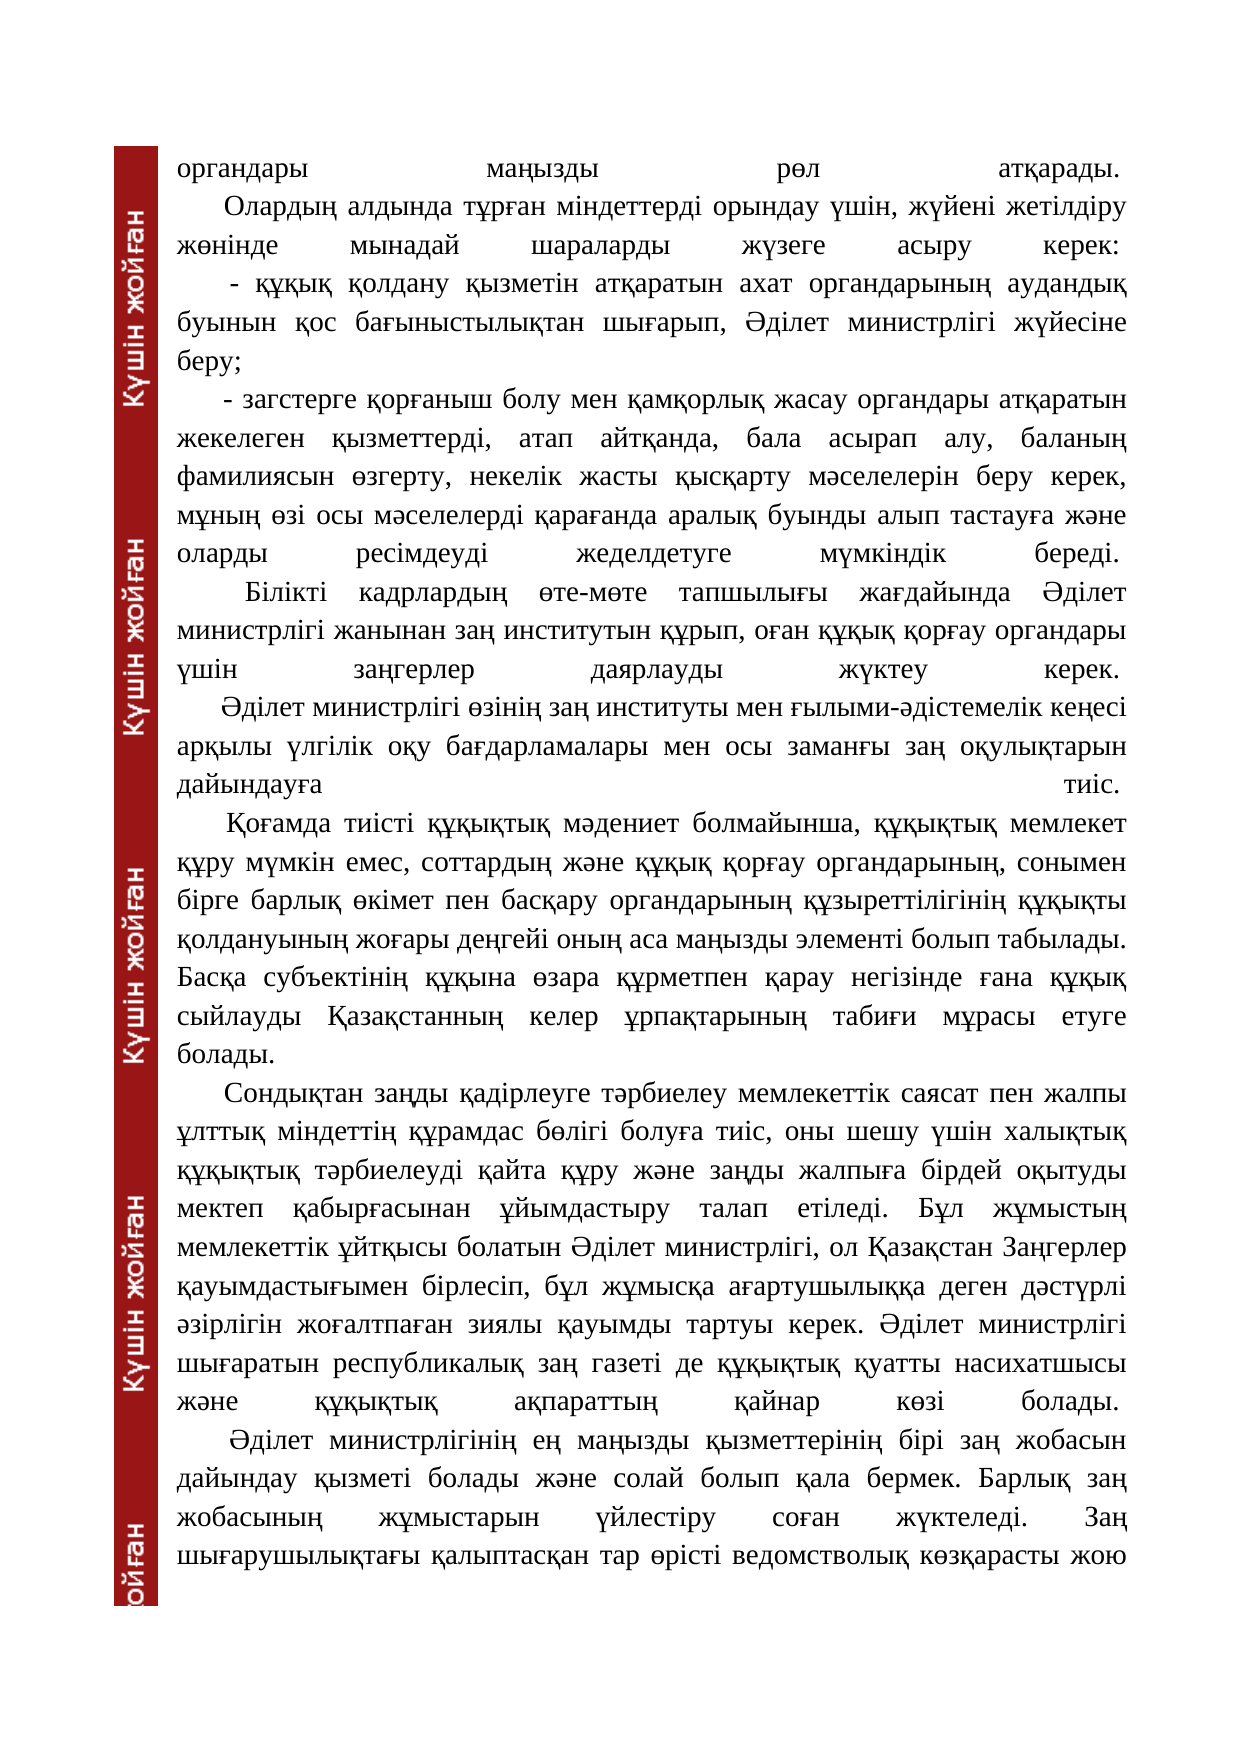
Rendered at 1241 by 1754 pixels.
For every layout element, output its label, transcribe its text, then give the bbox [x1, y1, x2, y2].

picture [114, 146, 158, 150]
picture [114, 1571, 158, 1606]
